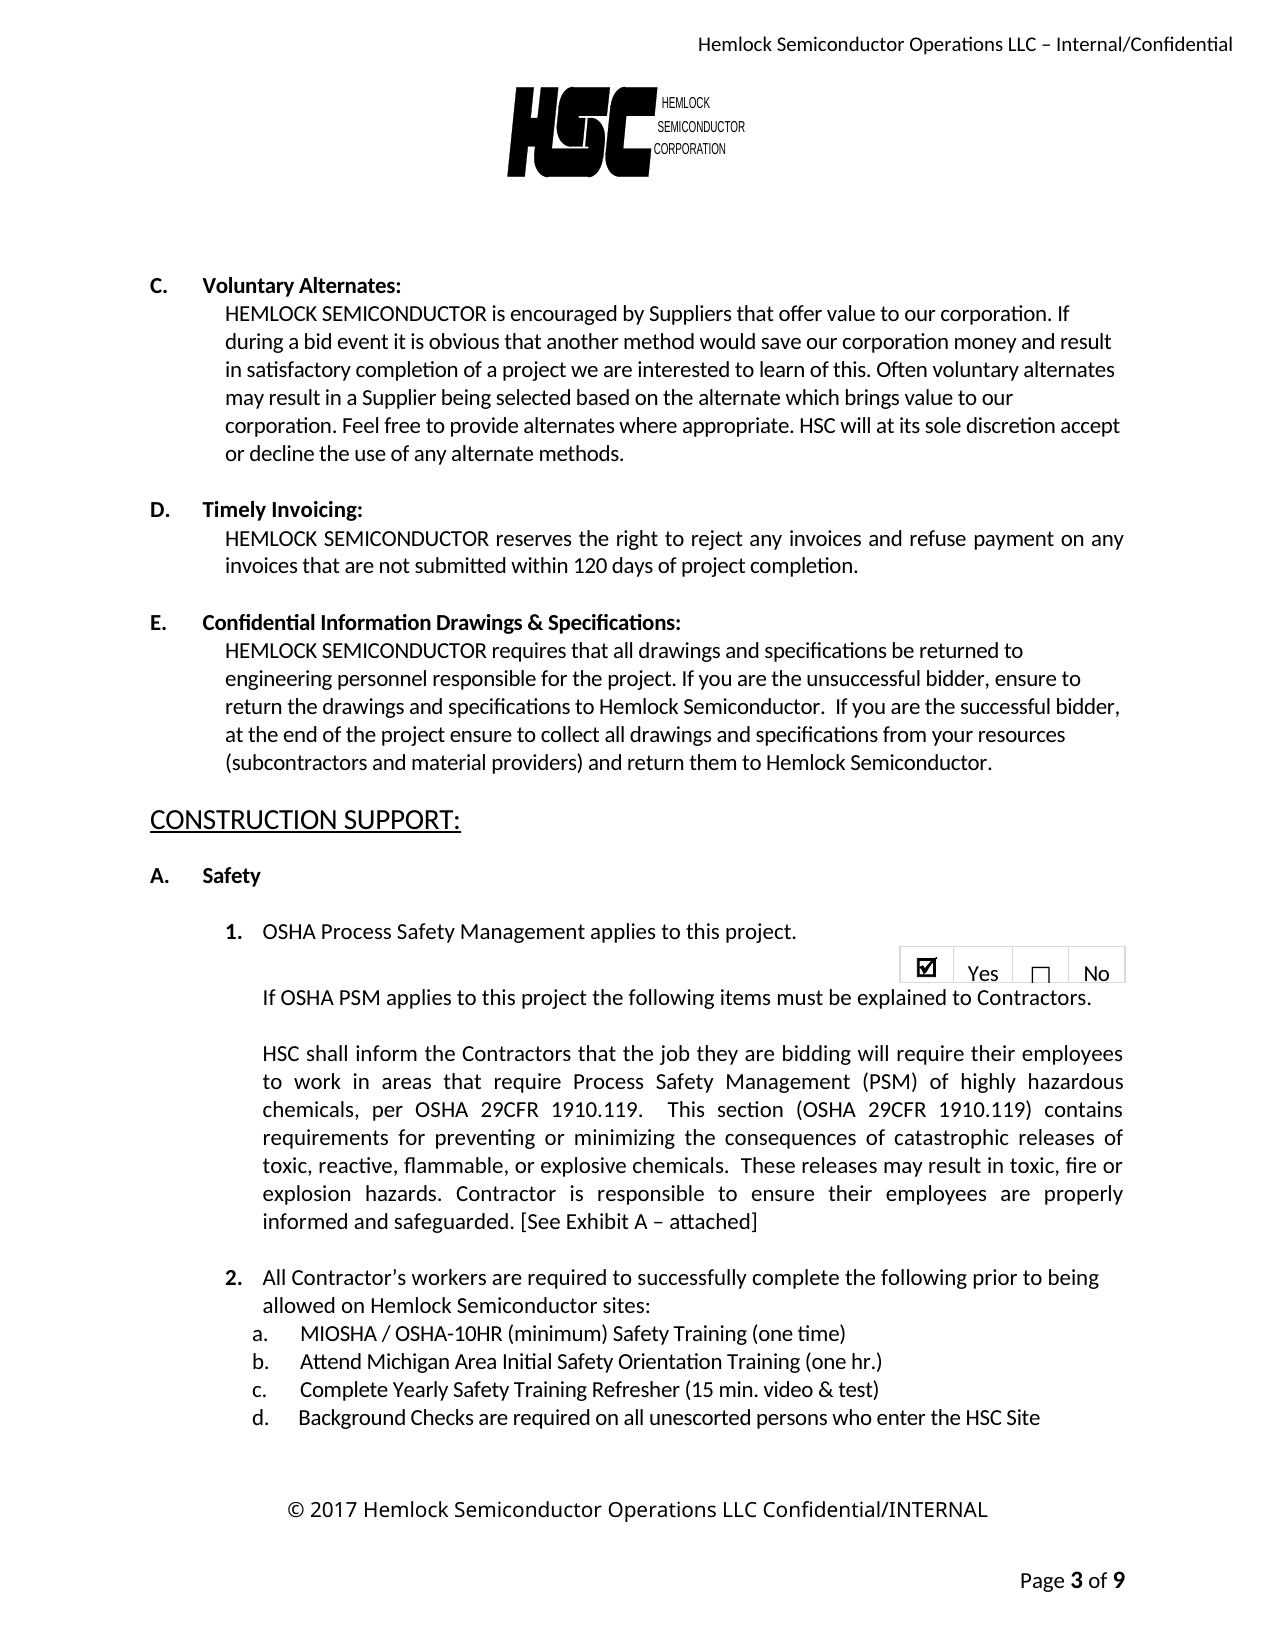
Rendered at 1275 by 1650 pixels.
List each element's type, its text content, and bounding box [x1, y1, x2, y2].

text c. Complete Yearly Safety Training Refresher (15 min. video & test) [150, 1376, 1125, 1403]
list OSHA Process Safety Management applies to this project. [225, 917, 1125, 946]
table_header [1013, 947, 1068, 982]
table_header No [1069, 947, 1124, 982]
list HSC shall inform the Contractors that the job they are bidding will require their employees to work in areas that require Process Safety Management (PSM) of highly hazardous chemicals, per OSHA 29CFR 1910.119. This section (OSHA 29CFR 1910.119) contains requirements for preventing or minimizing the consequences of catastrophic releases of toxic, reactive, flammable, or explosive chemicals. These releases may result in toxic, fire or explosion hazards. Contractor is responsible to ensure their employees are properly informed and safeguarded. [See Exhibit A – attached] [262, 1039, 1125, 1235]
table_header Yes [954, 947, 1012, 982]
text d. Background Checks are required on all unescorted persons who enter the HSC Site [150, 1403, 1125, 1432]
list All Contractor’s workers are required to successfully complete the following prior to being allowed on Hemlock Semiconductor sites: [225, 1263, 1125, 1319]
text b. Attend Michigan Area Initial Safety Orientation Training (one hr.) [150, 1347, 1125, 1376]
list Voluntary Alternates: [150, 271, 1125, 299]
list If OSHA PSM applies to this project the following items must be explained to Contractors. [262, 983, 1125, 1011]
text a. MIOSHA / OSHA-10HR (minimum) Safety Training (one time) [150, 1319, 1125, 1347]
list Confidential Information Drawings & Specifications: [150, 608, 1125, 636]
text HEMLOCK SEMICONDUCTOR reserves the right to reject any invoices and refuse payment on any invoices that are not submitted within 120 days of project completion. [150, 524, 1125, 580]
list Safety [150, 861, 1125, 917]
list HEMLOCK SEMICONDUCTOR requires that all drawings and specifications be returned to engineering personnel responsible for the project. If you are the unsuccessful bidder, ensure to return the drawings and specifications to Hemlock Semiconductor. If you are the successful bidder, at the end of the project ensure to collect all drawings and specifications from your resources (subcontractors and material providers) and return them to Hemlock Semiconductor. [225, 636, 1125, 776]
text CONSTRUCTION SUPPORT: [150, 801, 1125, 836]
list Timely Invoicing: [150, 496, 1125, 524]
list HEMLOCK SEMICONDUCTOR is encouraged by Suppliers that offer value to our corporation. If during a bid event it is obvious that another method would save our corporation money and result in satisfactory completion of a project we are interested to learn of this. Often voluntary alternates may result in a Supplier being selected based on the alternate which brings value to our corporation. Feel free to provide alternates where appropriate. HSC will at its sole discretion accept or decline the use of any alternate methods. [225, 299, 1125, 468]
